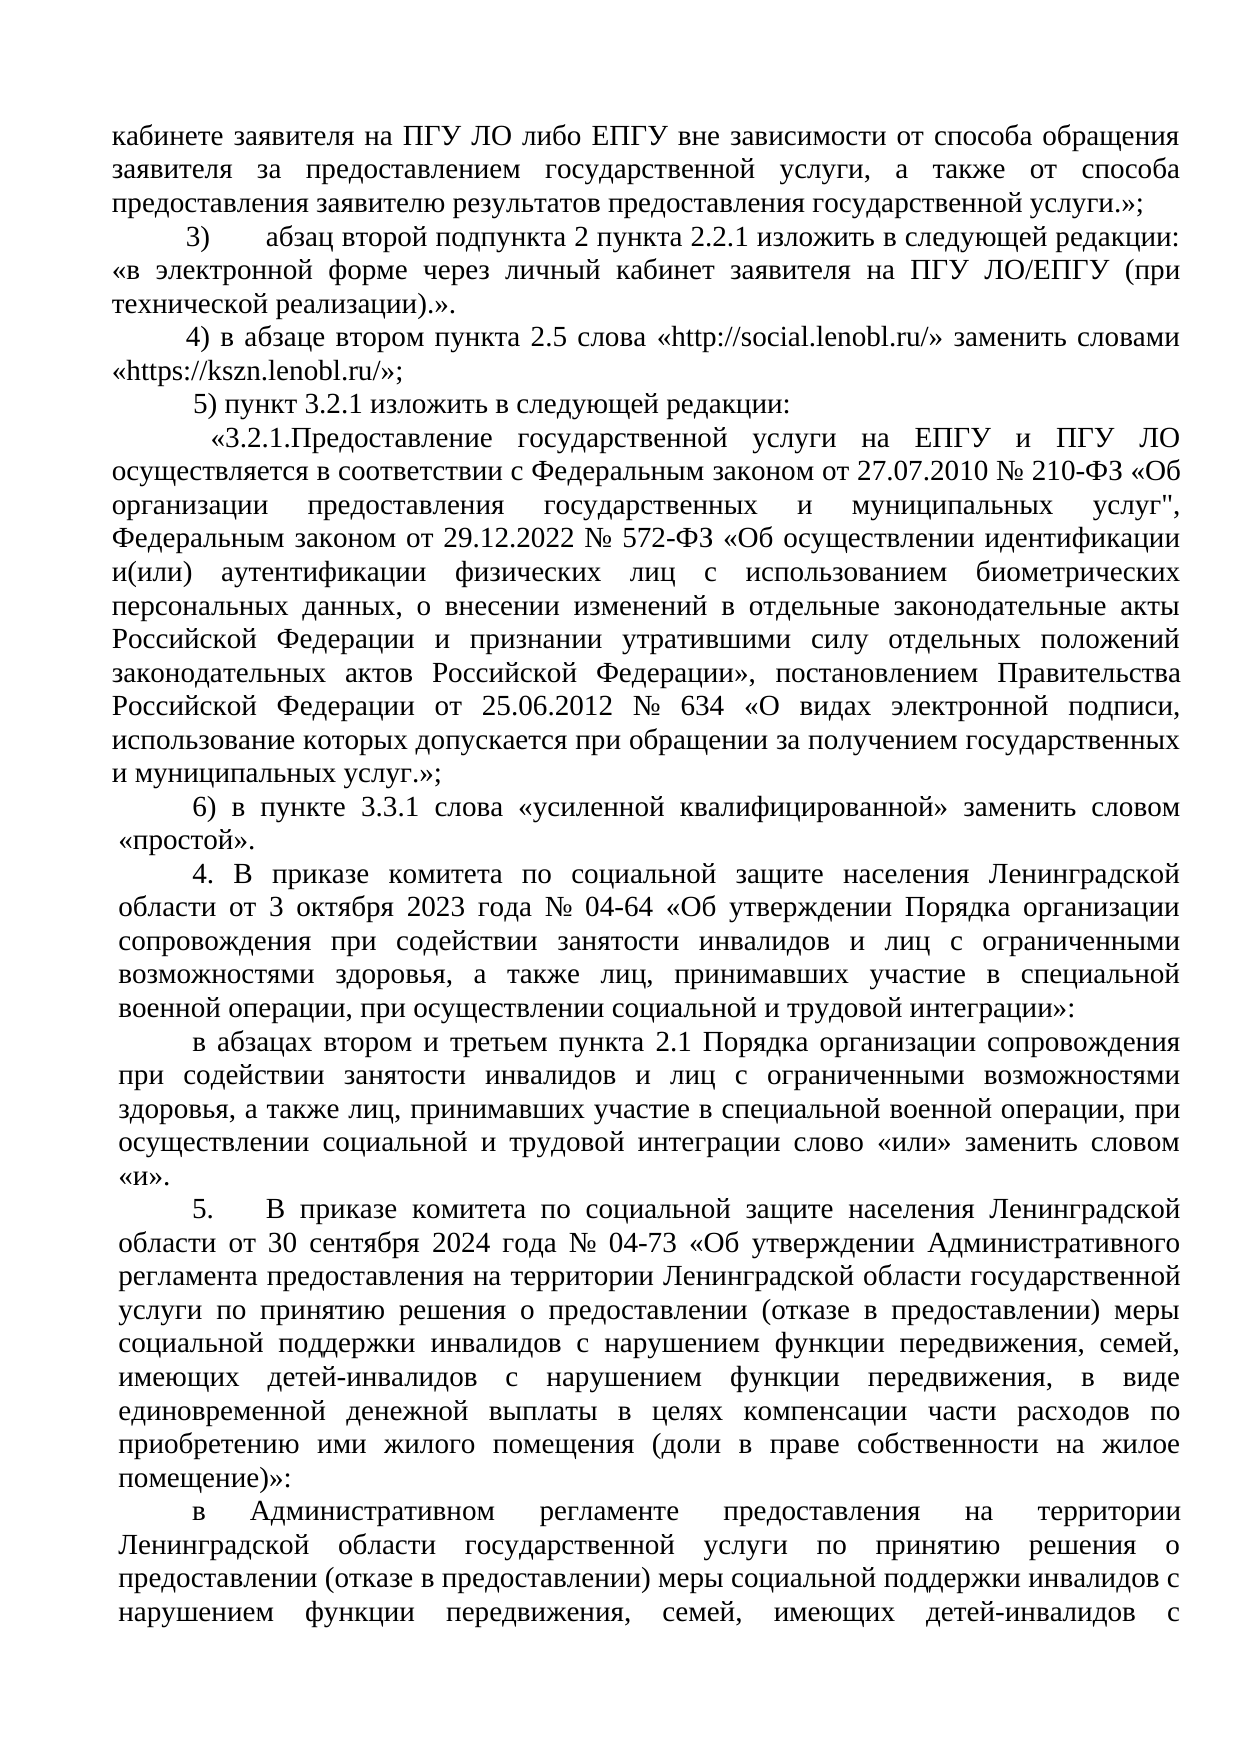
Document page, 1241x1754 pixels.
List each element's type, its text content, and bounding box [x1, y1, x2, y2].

text 4) в абзаце втором пункта 2.5 слова «http://social.lenobl.ru/» заменить словами «https://kszn.lenobl.ru/»; [112, 319, 1181, 386]
list абзац второй подпункта 2 пункта 2.2.1 изложить в следующей редакции: «в электронной форме через личный кабинет заявителя на ПГУ ЛО/ЕПГУ (при технической реализации).». [112, 219, 1181, 319]
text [112, 118, 1181, 219]
text «3.2.1.Предоставление государственной услуги на ЕПГУ и ПГУ ЛО осуществляется в соответствии с Федеральным законом от 27.07.2010 № 210-ФЗ «Об организации предоставления государственных и муниципальных услуг", Федеральным законом от 29.12.2022 № 572-ФЗ «Об осуществлении идентификации и(или) аутентификации физических лиц с использованием биометрических персональных данных, о внесении изменений в отдельные законодательные акты Российской Федерации и признании утратившими силу отдельных положений законодательных актов Российской Федерации», постановлением Правительства Российской Федерации от 25.06.2012 № 634 «О видах электронной подписи, использование которых допускается при обращении за получением государственных и муниципальных услуг.»; [112, 420, 1181, 789]
title в абзацах втором и третьем пункта 2.1 Порядка организации сопровождения при содействии занятости инвалидов и лиц с ограниченными возможностями здоровья, а также лиц, принимавших участие в специальной военной операции, при осуществлении социальной и трудовой интеграции слово «или» заменить словом «и». [118, 1024, 1181, 1191]
text 6) в пункте 3.3.1 слова «усиленной квалифицированной» заменить словом «простой». [118, 789, 1181, 856]
text 5) пункт 3.2.1 изложить в следующей редакции: [112, 386, 1181, 420]
list В приказе комитета по социальной защите населения Ленинградской области от 30 сентября 2024 года № 04-73 «Об утверждении Административного регламента предоставления на территории Ленинградской области государственной услуги по принятию решения о предоставлении (отказе в предоставлении) меры социальной поддержки инвалидов с нарушением функции передвижения, семей, имеющих детей-инвалидов с нарушением функции передвижения, в виде единовременной денежной выплаты в целях компенсации части расходов по приобретению ими жилого помещения (доли в праве собственности на жилое помещение)»: [118, 1191, 1181, 1493]
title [118, 1493, 1181, 1627]
title 4. В приказе комитета по социальной защите населения Ленинградской области от 3 октября 2023 года № 04-64 «Об утверждении Порядка организации сопровождения при содействии занятости инвалидов и лиц с ограниченными возможностями здоровья, а также лиц, принимавших участие в специальной военной операции, при осуществлении социальной и трудовой интеграции»: [118, 856, 1181, 1024]
